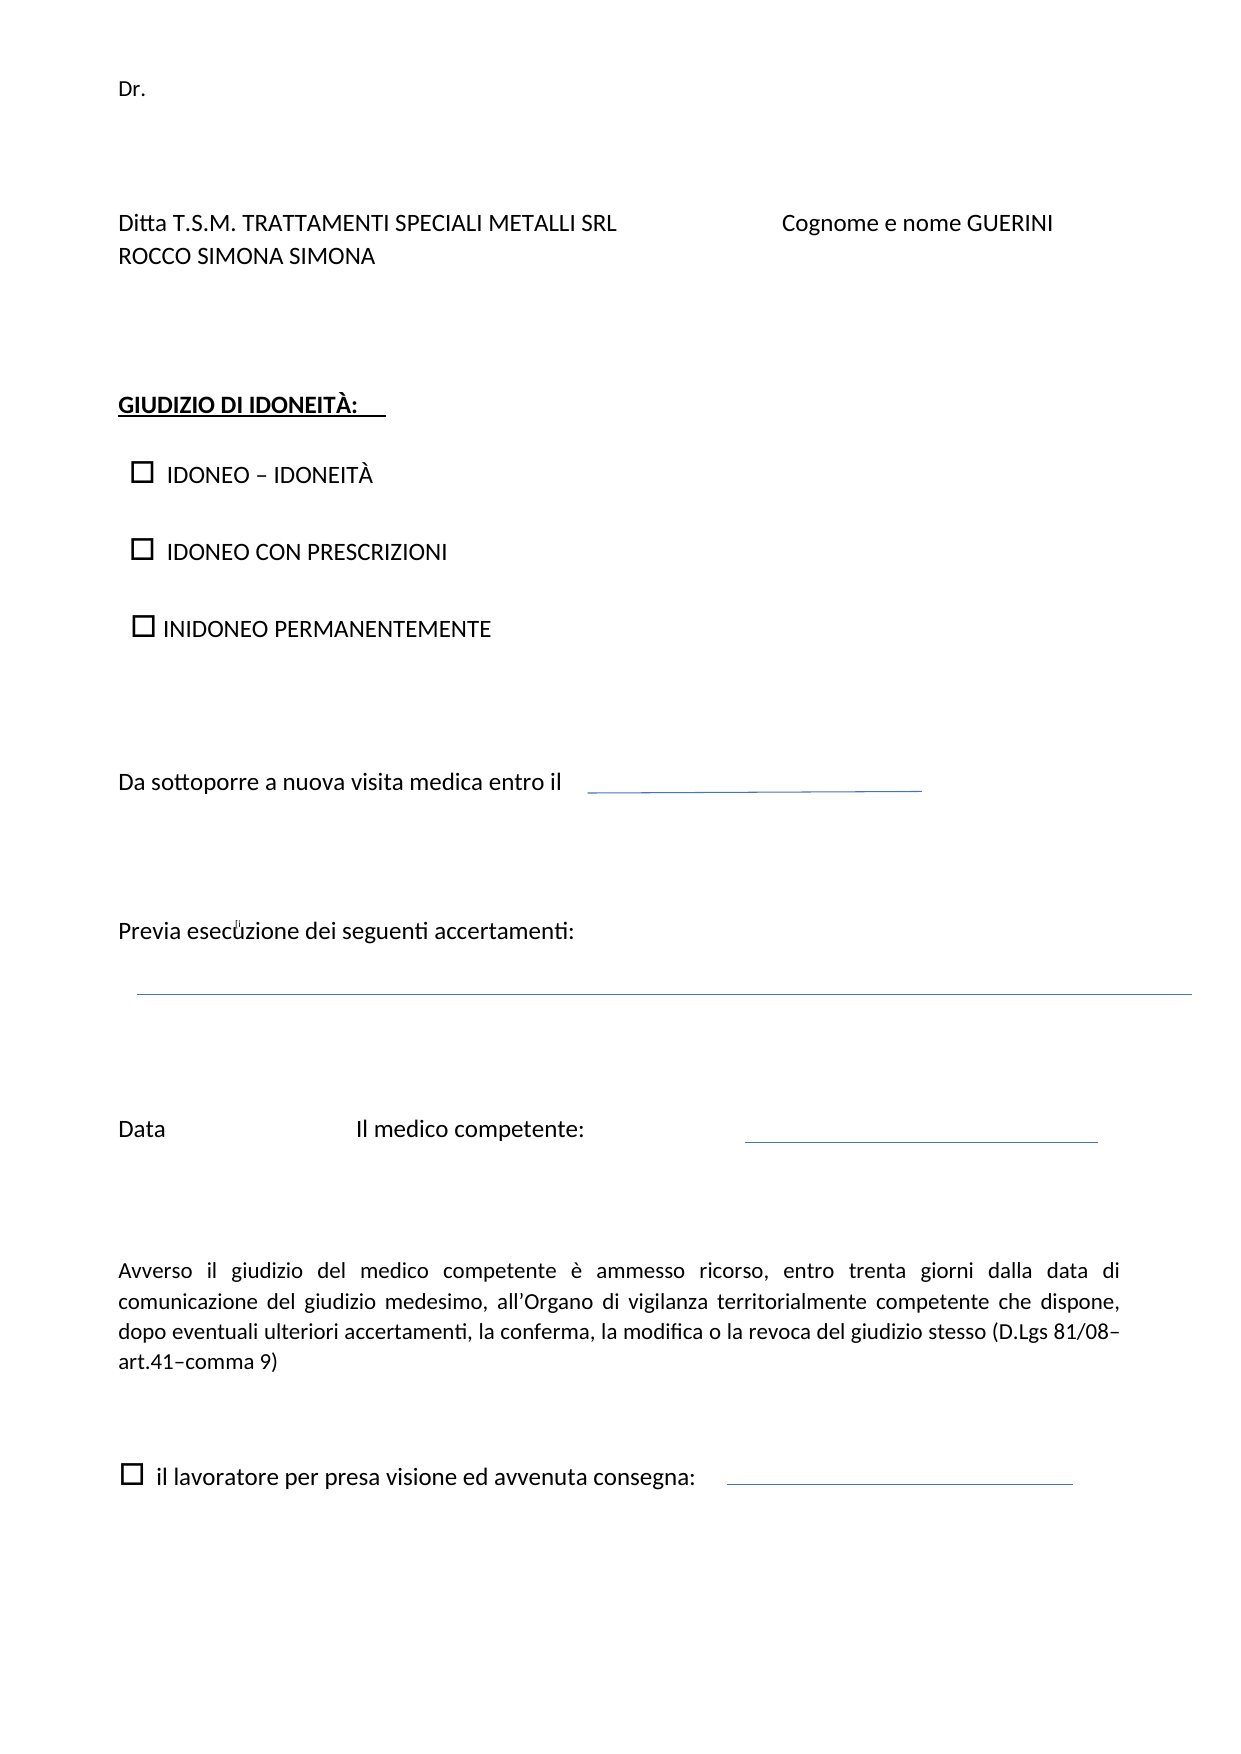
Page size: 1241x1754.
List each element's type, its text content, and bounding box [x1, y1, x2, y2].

text Ditta T.S.M. TRATTAMENTI SPECIALI METALLI SRL Cognome e nome GUERINI ROCCO SIMONA SIMONA [118, 207, 1122, 271]
text □ IDONEO – IDONEITÀ [118, 439, 1122, 494]
text Previa esecuzione dei seguenti accertamenti: [118, 915, 1122, 946]
text □ IDONEO CON PRESCRIZIONI [118, 516, 1122, 572]
text Da sottoporre a nuova visita medica entro il [118, 766, 1122, 797]
text Avverso il giudizio del medico competente è ammesso ricorso, entro trenta giorni dalla data di comunicazione del giudizio medesimo, all’Organo di vigilanza territorialmente competente che dispone, dopo eventuali ulteriori accertamenti, la conferma, la modifica o la revoca del giudizio stesso (D.Lgs 81/08–art.41–comma 9) [118, 1257, 1122, 1375]
text □ INIDONEO PERMANENTEMENTE [118, 593, 1122, 648]
text □ il lavoratore per presa visione ed avvenuta consegna: [118, 1441, 1122, 1497]
text GIUDIZIO DI IDONEITÀ: [118, 389, 1122, 419]
text Data Il medico competente: [118, 1113, 1122, 1144]
